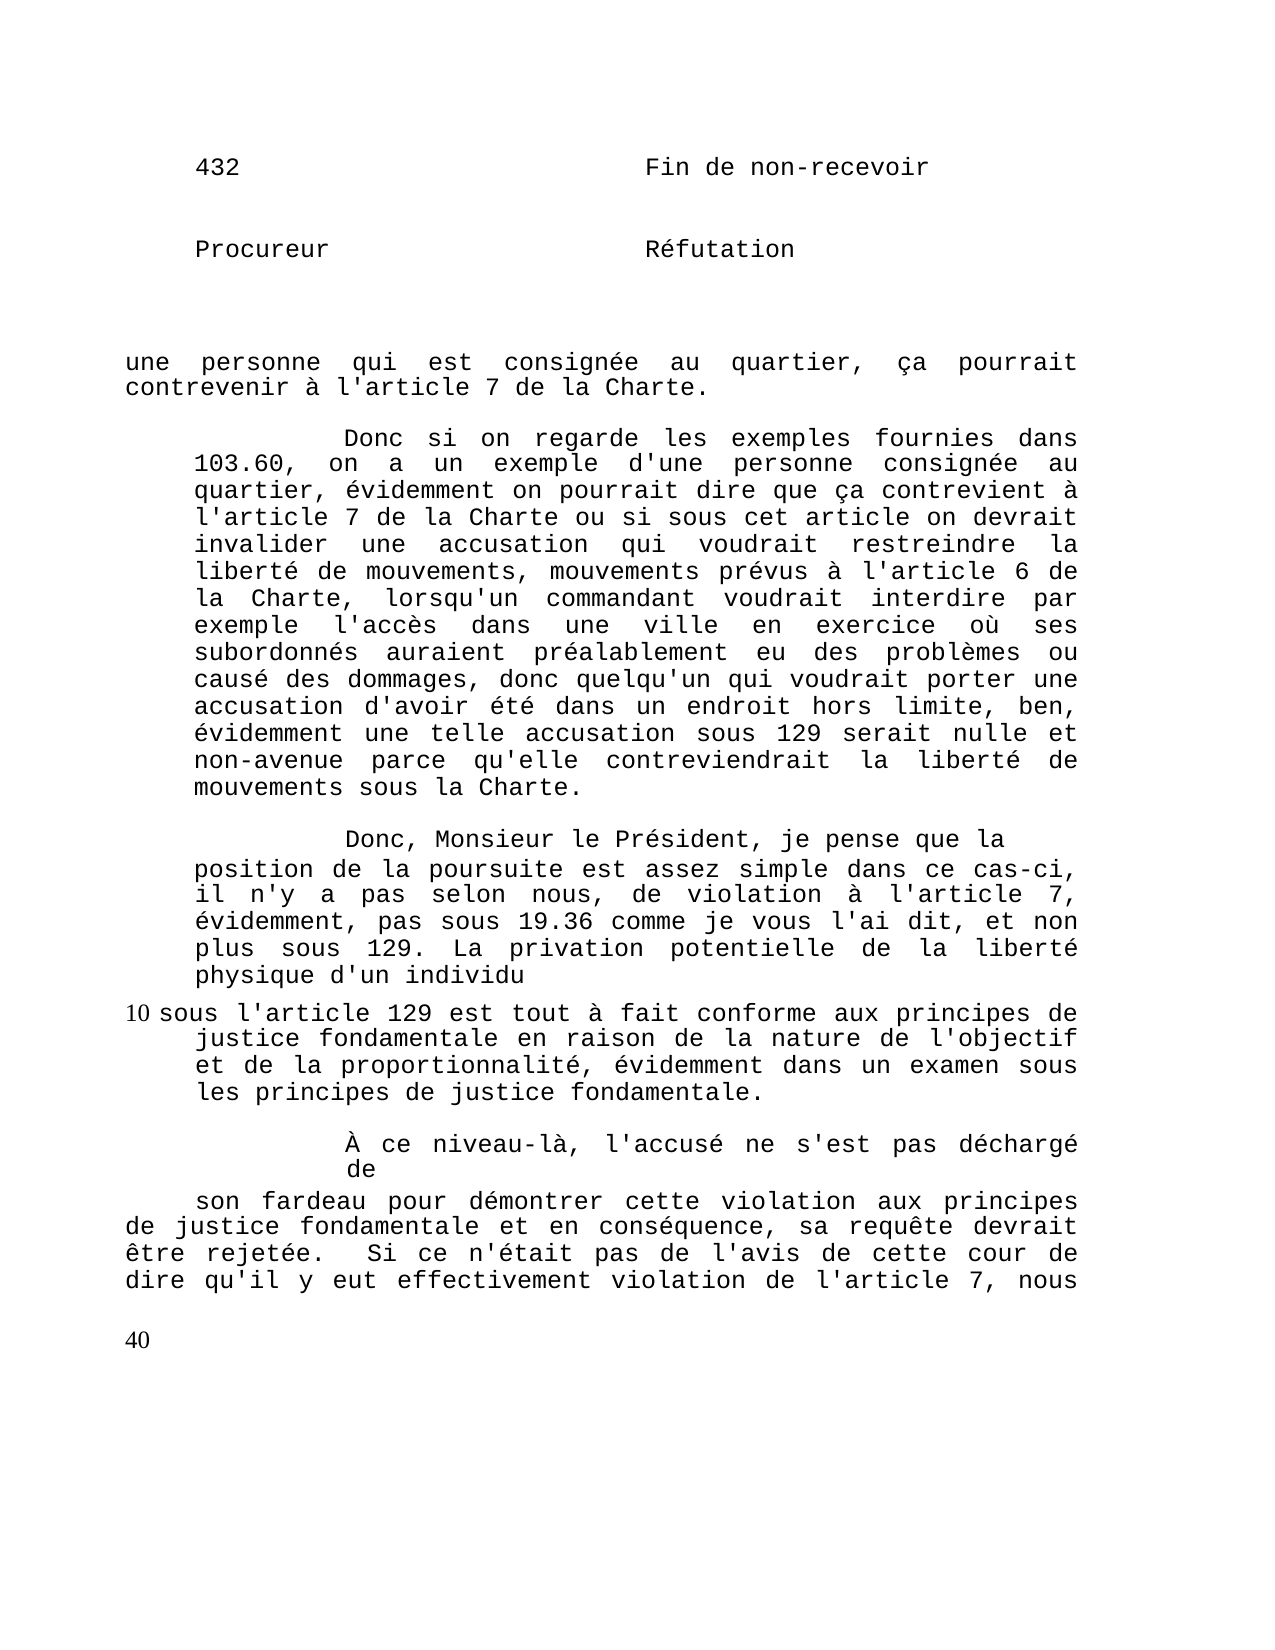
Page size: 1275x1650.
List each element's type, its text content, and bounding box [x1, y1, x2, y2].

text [125, 1188, 1079, 1296]
text Donc si on regarde les exemples fournies dans 103.60, on a un exemple d'une personne consignée au quartier, évidemment on pourrait dire que ça contrevient à l'article 7 de la Charte ou si sous cet article on devrait invalider une accusation qui voudrait restreindre la liberté de mouvements, mouvements prévus à l'article 6 de la Charte, lorsqu'un commandant voudrait interdire par exemple l'accès dans une ville en exercice où ses subordonnés auraient préalablement eu des problèmes ou causé des dommages, donc quelqu'un qui voudrait porter une accusation d'avoir été dans un endroit hors limite, ben, évidemment une telle accusation sous 129 serait nulle et non-avenue parce qu'elle contreviendrait la liberté de mouvements sous la Charte. [193, 425, 1079, 803]
text position de la poursuite est assez simple dans ce cas-ci, il n'y a pas selon nous, de violation à l'article 7, évidemment, pas sous 19.36 comme je vous l'ai dit, et non plus sous 129. La privation potentielle de la liberté physique d'un individu [193, 856, 1079, 991]
text 10 sous l'article 129 est tout à fait conforme aux principes de justice fondamentale en raison de la nature de l'objectif et de la proportionnalité, évidemment dans un examen sous les principes de justice fondamentale. [125, 998, 1079, 1108]
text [125, 349, 1079, 403]
text Donc, Monsieur le Président, je pense que la [345, 826, 1079, 852]
text À ce niveau-là, l'accusé ne s'est pas déchargé de [345, 1131, 1079, 1184]
